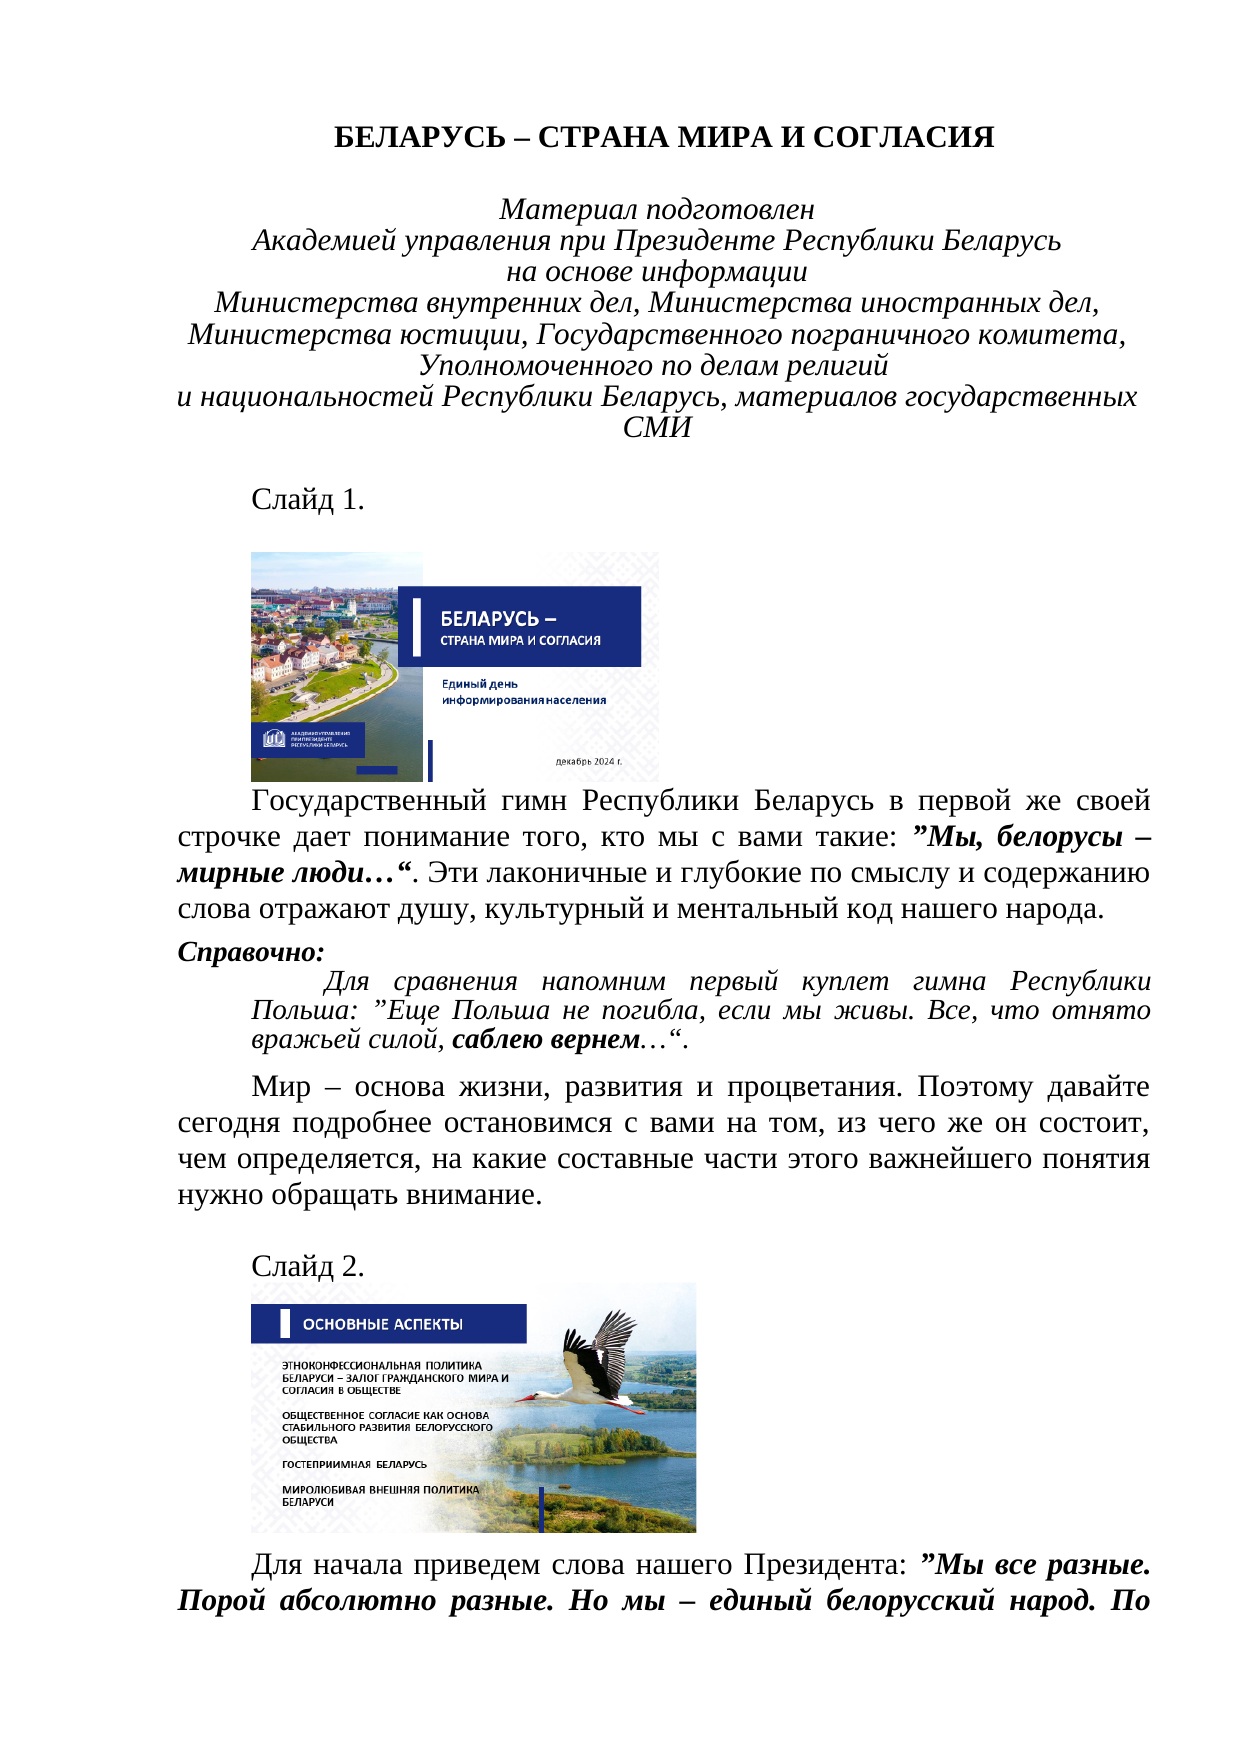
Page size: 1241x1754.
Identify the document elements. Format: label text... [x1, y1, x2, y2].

text Министерства внутренних дел, Министерства иностранных дел, Министерства юстиции, Государственного пограничного комитета, Уполномоченного по делам религий и национальностей Республики Беларусь, материалов государственных СМИ [162, 288, 1152, 444]
text Для сравнения напомним первый куплет гимна Республики Польша: ”Еще Польша не погибла, если мы живы. Все, что отнято вражьей силой, саблею вернем…“. [251, 967, 1152, 1054]
text Слайд 1. [177, 480, 1152, 516]
picture [251, 1282, 697, 1533]
text Справочно: [177, 938, 1152, 967]
text на основе информации [162, 257, 1152, 288]
text Государственный гимн Республики Беларусь в первой же своей строчке дает понимание того, кто мы с вами такие: ”Мы, белорусы – мирные люди…“. Эти лаконичные и глубокие по смыслу и содержанию слова отражают душу, культурный и ментальный код нашего народа. [177, 782, 1152, 925]
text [177, 1545, 1152, 1617]
text БЕЛАРУСЬ – СТРАНА МИРА И СОГЛАСИЯ [177, 118, 1152, 154]
text Слайд 2. [177, 1247, 1152, 1283]
text Академией управления при Президенте Республики Беларусь [162, 225, 1152, 257]
text Мир – основа жизни, развития и процветания. Поэтому давайте сегодня подробнее остановимся с вами на том, из чего же он состоит, чем определяется, на какие составные части этого важнейшего понятия нужно обращать внимание. [177, 1067, 1152, 1211]
picture [251, 552, 659, 782]
text Материал подготовлен [162, 194, 1152, 225]
